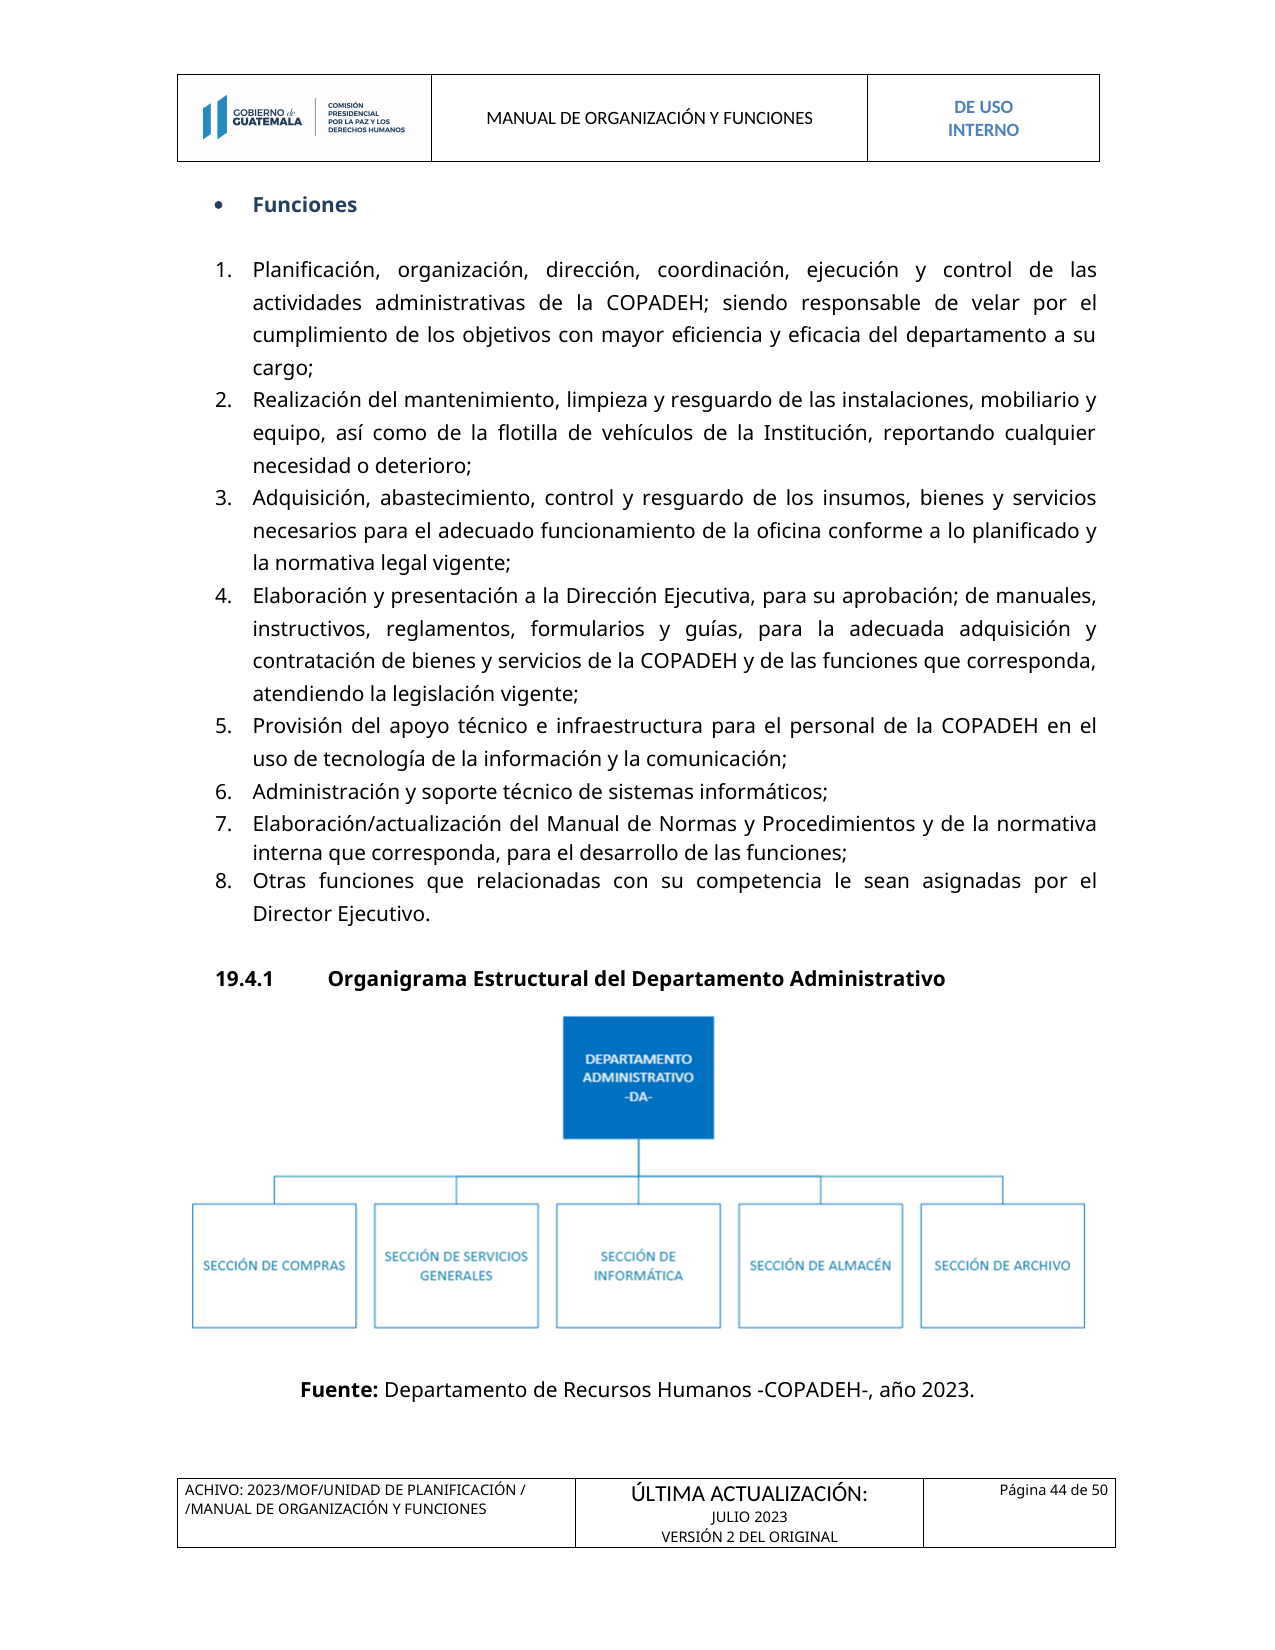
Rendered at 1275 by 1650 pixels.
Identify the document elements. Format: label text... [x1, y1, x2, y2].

list Planificación, organización, dirección, coordinación, ejecución y control de las actividades administrativas de la COPADEH; siendo responsable de velar por el cumplimiento de los objetivos con mayor eficiencia y eficacia del departamento a su cargo; [215, 255, 1098, 381]
list Provisión del apoyo técnico e infraestructura para el personal de la COPADEH en el uso de tecnología de la información y la comunicación; [215, 712, 1098, 773]
list Adquisición, abastecimiento, control y resguardo de los insumos, bienes y servicios necesarios para el adecuado funcionamiento de la oficina conforme a lo planificado y la normativa legal vigente; [215, 483, 1098, 577]
list Elaboración/actualización del Manual de Normas y Procedimientos y de la normativa interna que corresponda, para el desarrollo de las funciones; [215, 809, 1098, 866]
text Fuente: Departamento de Recursos Humanos -COPADEH-, año 2023. [177, 1375, 1098, 1403]
list Elaboración y presentación a la Dirección Ejecutiva, para su aprobación; de manuales, instructivos, reglamentos, formularios y guías, para la adecuada adquisición y contratación de bienes y servicios de la COPADEH y de las funciones que corresponda, atendiendo la legislación vigente; [215, 581, 1098, 707]
picture [185, 75, 425, 160]
list Realización del mantenimiento, limpieza y resguardo de las instalaciones, mobiliario y equipo, así como de la flotilla de vehículos de la Institución, reportando cualquier necesidad o deterioro; [215, 386, 1098, 479]
list Otras funciones que relacionadas con su competencia le sean asignadas por el Director Ejecutivo. [215, 866, 1098, 927]
list Administración y soporte técnico de sistemas informáticos; [215, 777, 1098, 805]
list Funciones [215, 190, 1098, 218]
subtitle Organigrama Estructural del Departamento Administrativo [215, 964, 1098, 992]
picture [177, 996, 1099, 1350]
